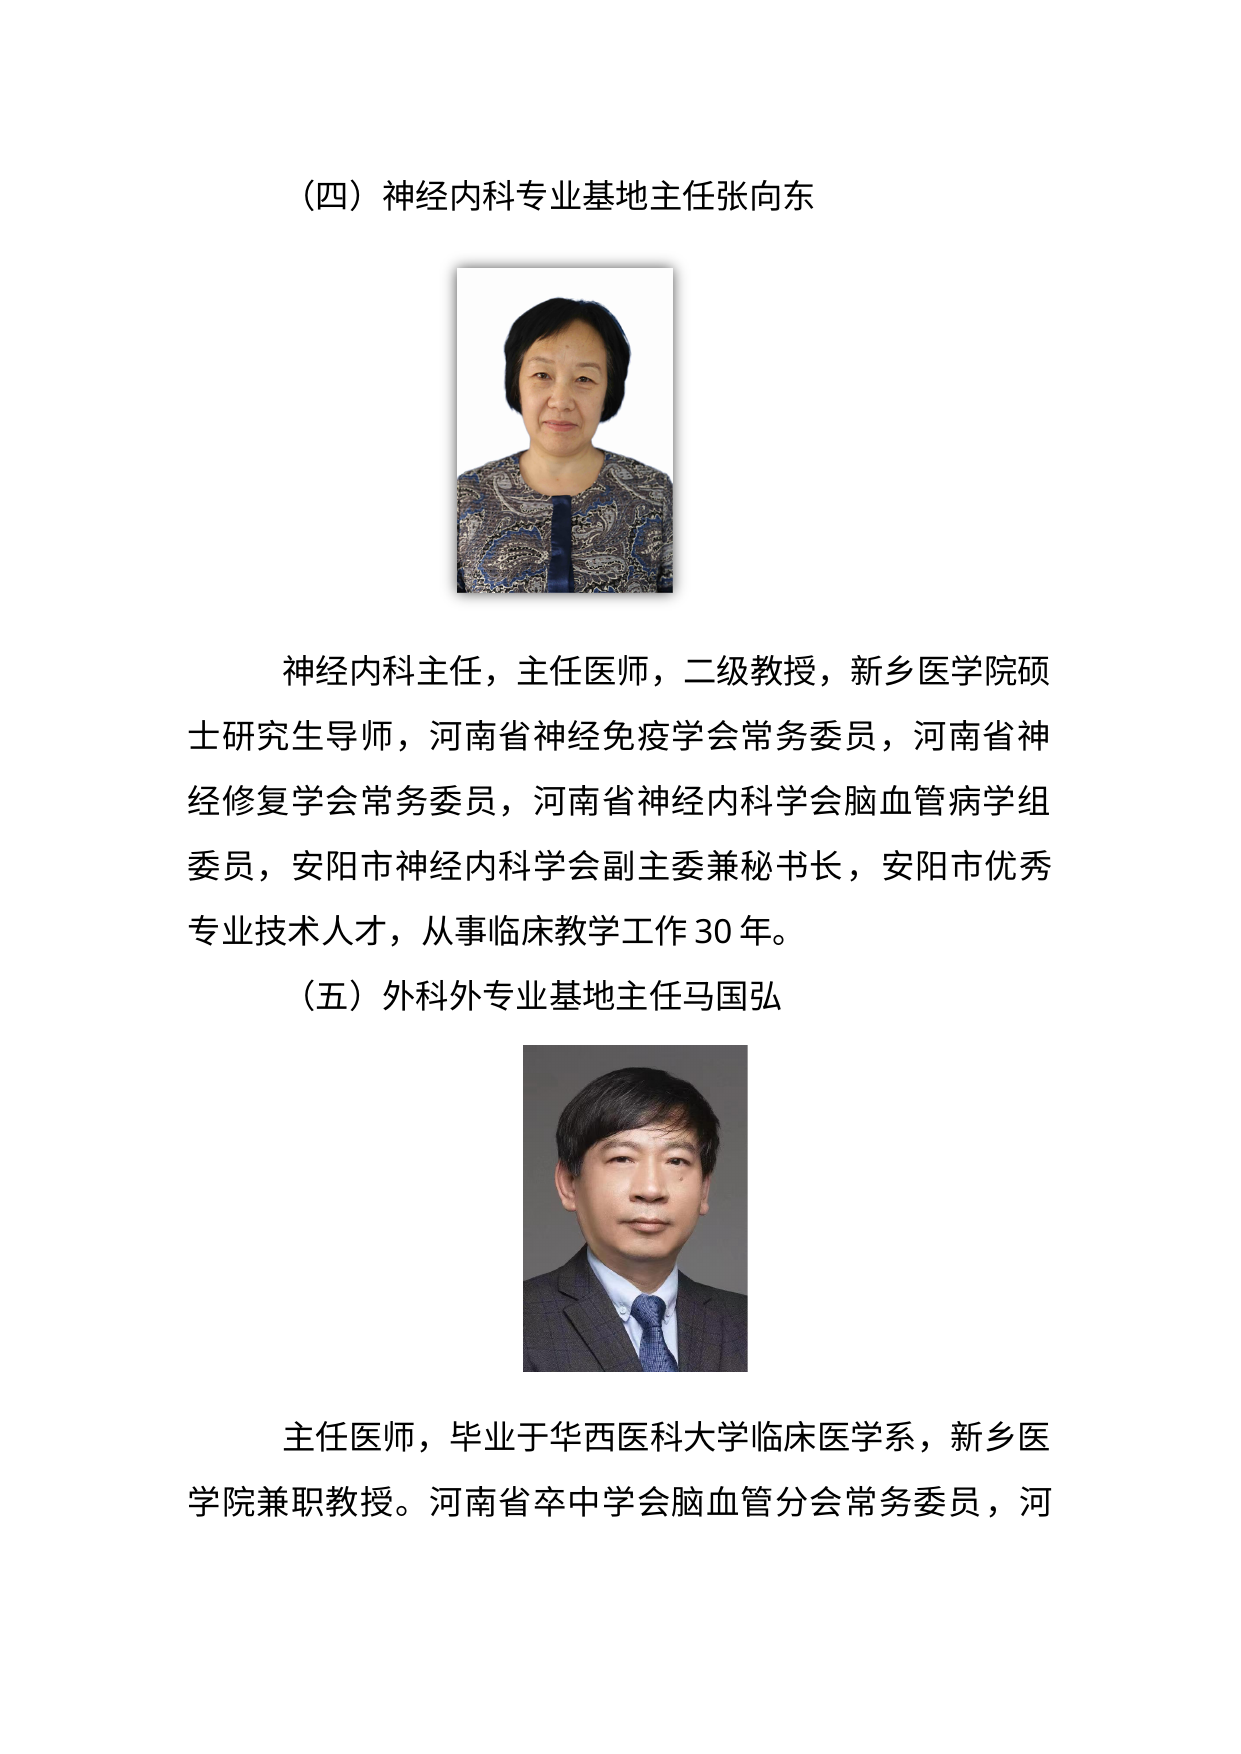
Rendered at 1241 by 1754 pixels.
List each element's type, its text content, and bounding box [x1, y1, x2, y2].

text （五）外科外专业基地主任马国弘 [187, 961, 1053, 1026]
text 神经内科主任，主任医师，二级教授，新乡医学院硕士研究生导师，河南省神经免疫学会常务委员，河南省神经修复学会常务委员，河南省神经内科学会脑血管病学组委员，安阳市神经内科学会副主委兼秘书长，安阳市优秀专业技术人才，从事临床教学工作30年。 [187, 636, 1053, 961]
picture [435, 246, 694, 614]
text （四）神经内科专业基地主任张向东 [187, 162, 1053, 227]
picture [523, 1045, 748, 1372]
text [187, 1403, 1053, 1533]
